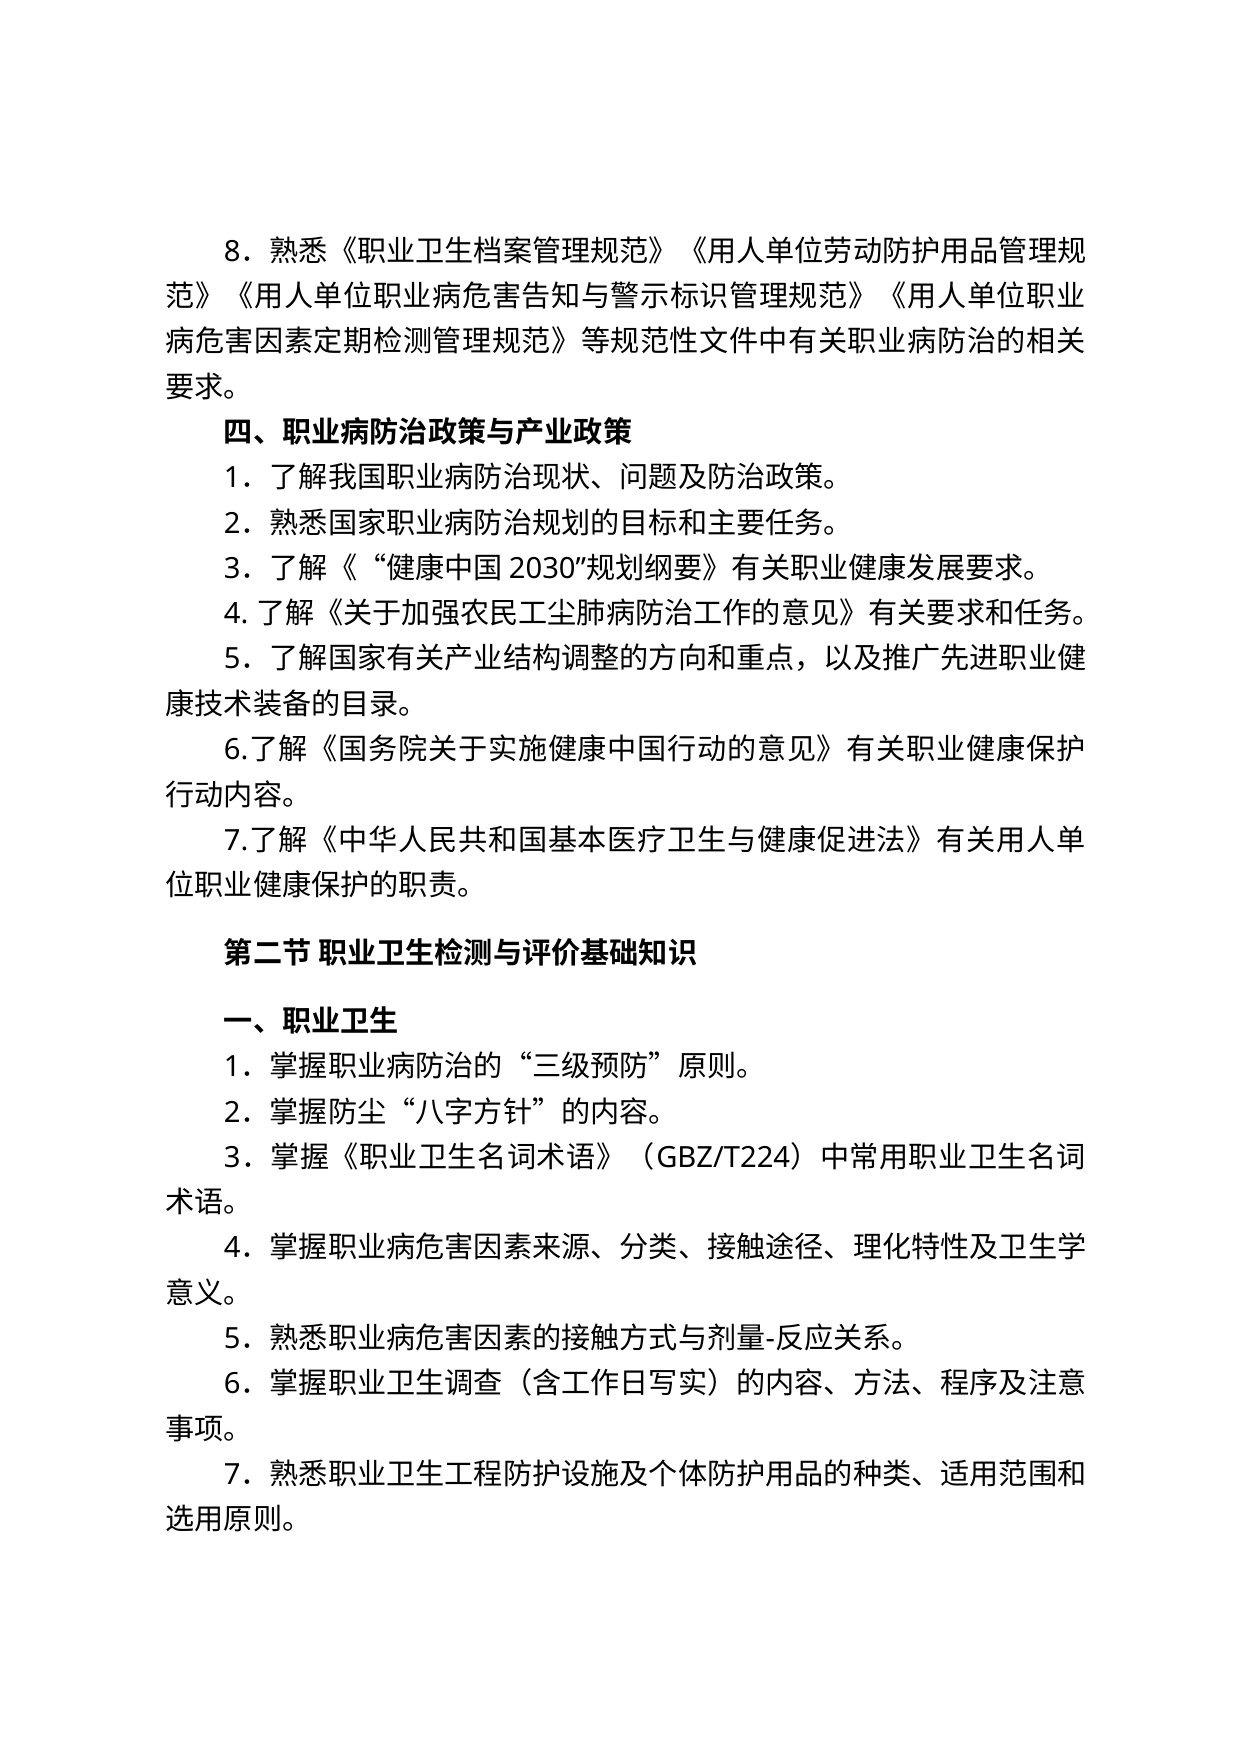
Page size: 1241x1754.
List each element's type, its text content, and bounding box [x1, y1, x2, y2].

text 2．掌握防尘“八字方针”的内容。 [165, 1087, 1087, 1132]
text 3．了解《“健康中国2030”规划纲要》有关职业健康发展要求。 [165, 543, 1087, 588]
text 3．掌握《职业卫生名词术语》（GBZ/T224）中常用职业卫生名词术语。 [165, 1132, 1087, 1223]
text 一、职业卫生 [165, 996, 1087, 1041]
text 1．掌握职业病防治的“三级预防”原则。 [165, 1041, 1087, 1087]
text 2．熟悉国家职业病防治规划的目标和主要任务。 [165, 498, 1087, 543]
text 8．熟悉《职业卫生档案管理规范》《用人单位劳动防护用品管理规范》《用人单位职业病危害告知与警示标识管理规范》《用人单位职业病危害因素定期检测管理规范》等规范性文件中有关职业病防治的相关要求。 [165, 226, 1087, 407]
text 6．掌握职业卫生调查（含工作日写实）的内容、方法、程序及注意事项。 [165, 1358, 1087, 1449]
text 1．了解我国职业病防治现状、问题及防治政策。 [165, 452, 1087, 498]
text 第二节 职业卫生检测与评价基础知识 [165, 928, 1087, 973]
text 四、职业病防治政策与产业政策 [165, 407, 1087, 452]
text 7.了解《中华人民共和国基本医疗卫生与健康促进法》有关用人单位职业健康保护的职责。 [165, 815, 1087, 906]
text 5．熟悉职业病危害因素的接触方式与剂量-反应关系。 [165, 1313, 1087, 1358]
text 5．了解国家有关产业结构调整的方向和重点，以及推广先进职业健康技术装备的目录。 [165, 634, 1087, 724]
text 7．熟悉职业卫生工程防护设施及个体防护用品的种类、适用范围和选用原则。 [165, 1449, 1087, 1540]
text 4．掌握职业病危害因素来源、分类、接触途径、理化特性及卫生学意义。 [165, 1223, 1087, 1313]
text 4. 了解《关于加强农民工尘肺病防治工作的意见》有关要求和任务。 [165, 588, 1087, 634]
text 6.了解《国务院关于实施健康中国行动的意见》有关职业健康保护行动内容。 [165, 724, 1087, 815]
